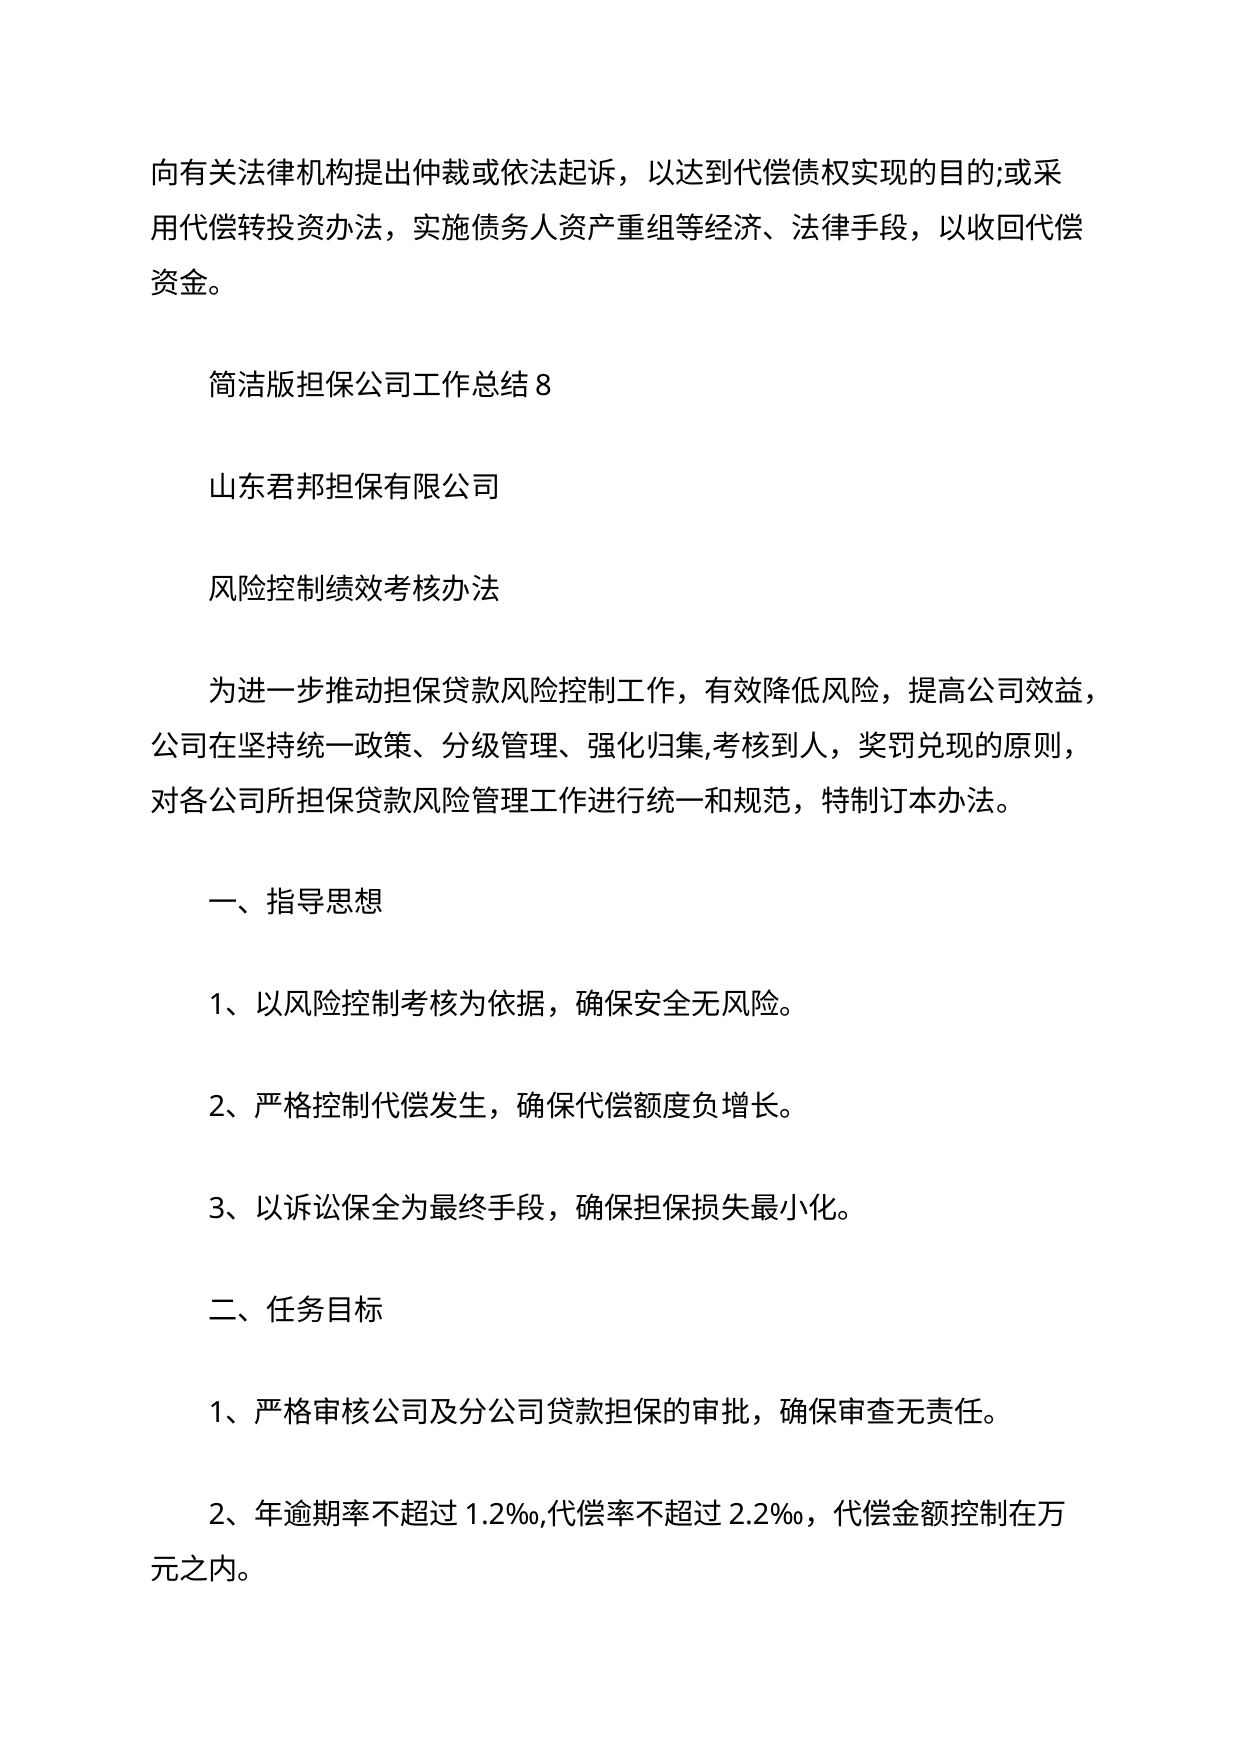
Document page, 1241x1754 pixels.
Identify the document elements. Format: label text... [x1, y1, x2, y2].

text 为进一步推动担保贷款风险控制工作，有效降低风险，提高公司效益，公司在坚持统一政策、分级管理、强化归集,考核到人，奖罚兑现的原则，对各公司所担保贷款风险管理工作进行统一和规范，特制订本办法。 [150, 667, 1090, 819]
text 3、以诉讼保全为最终手段，确保担保损失最小化。 [150, 1184, 1090, 1227]
text 山东君邦担保有限公司 [150, 464, 1090, 506]
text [150, 150, 1090, 302]
text 1、严格审核公司及分公司贷款担保的审批，确保审查无责任。 [150, 1388, 1090, 1431]
text 一、指导思想 [150, 879, 1090, 921]
text 1、以风险控制考核为依据，确保安全无风险。 [150, 981, 1090, 1023]
text 2、严格控制代偿发生，确保代偿额度负增长。 [150, 1083, 1090, 1125]
text 简洁版担保公司工作总结8 [150, 362, 1090, 404]
text 风险控制绩效考核办法 [150, 565, 1090, 608]
text 二、任务目标 [150, 1287, 1090, 1329]
text 2、年逾期率不超过1.2‰,代偿率不超过2.2‰，代偿金额控制在万元之内。 [150, 1490, 1090, 1588]
